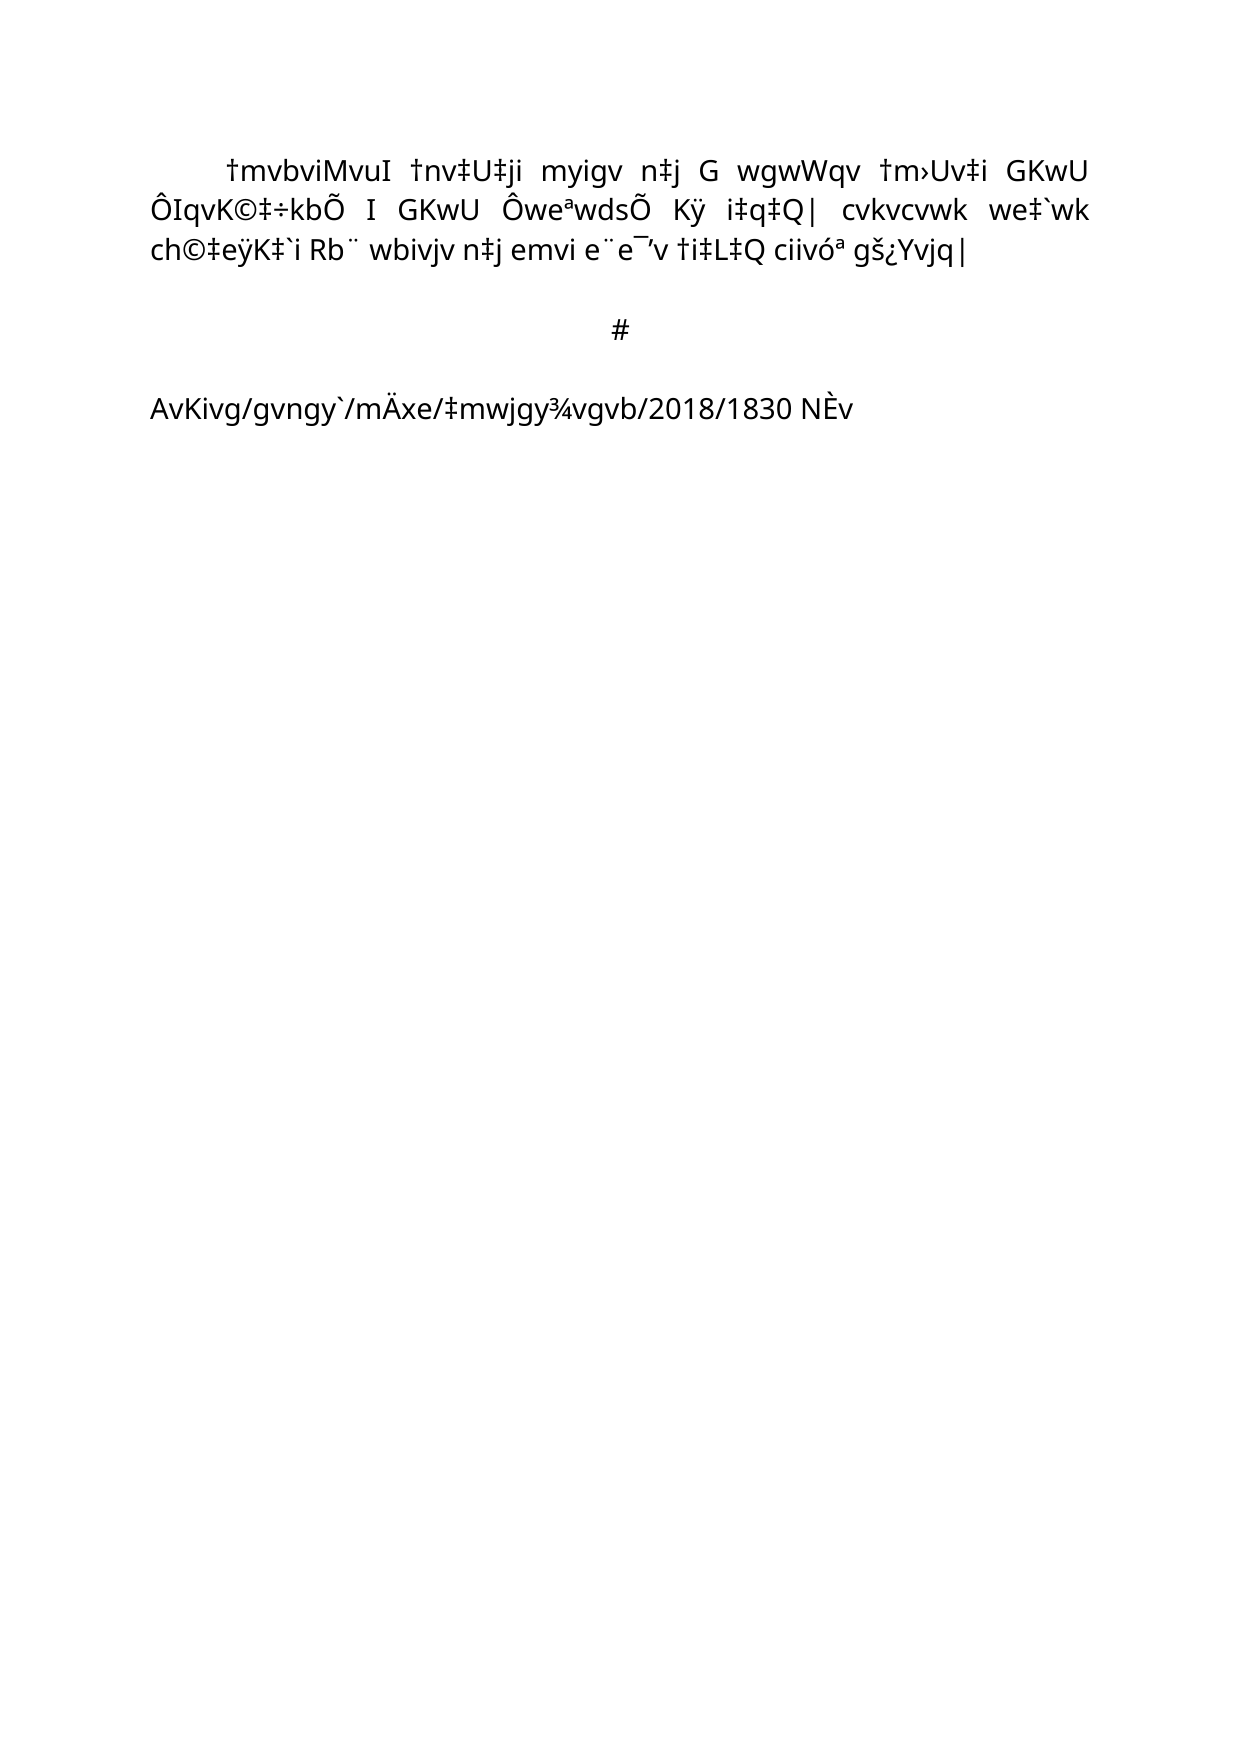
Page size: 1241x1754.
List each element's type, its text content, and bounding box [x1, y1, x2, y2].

text # [150, 309, 1090, 348]
text †mvbviMvuI †nv‡U‡ji myigv n‡j G wgwWqv †m›Uv‡i GKwU ÔIqvK©‡÷kbÕ I GKwU ÔweªwdsÕ Kÿ i‡q‡Q| cvkvcvwk we‡`wk ch©‡eÿK‡`i Rb¨ wbivjv n‡j emvi e¨e¯’v †i‡L‡Q ciivóª gš¿Yvjq| [150, 150, 1090, 269]
text AvKivg/gvngy`/mÄxe/‡mwjgy¾vgvb/2018/1830 NÈv [150, 388, 1090, 428]
